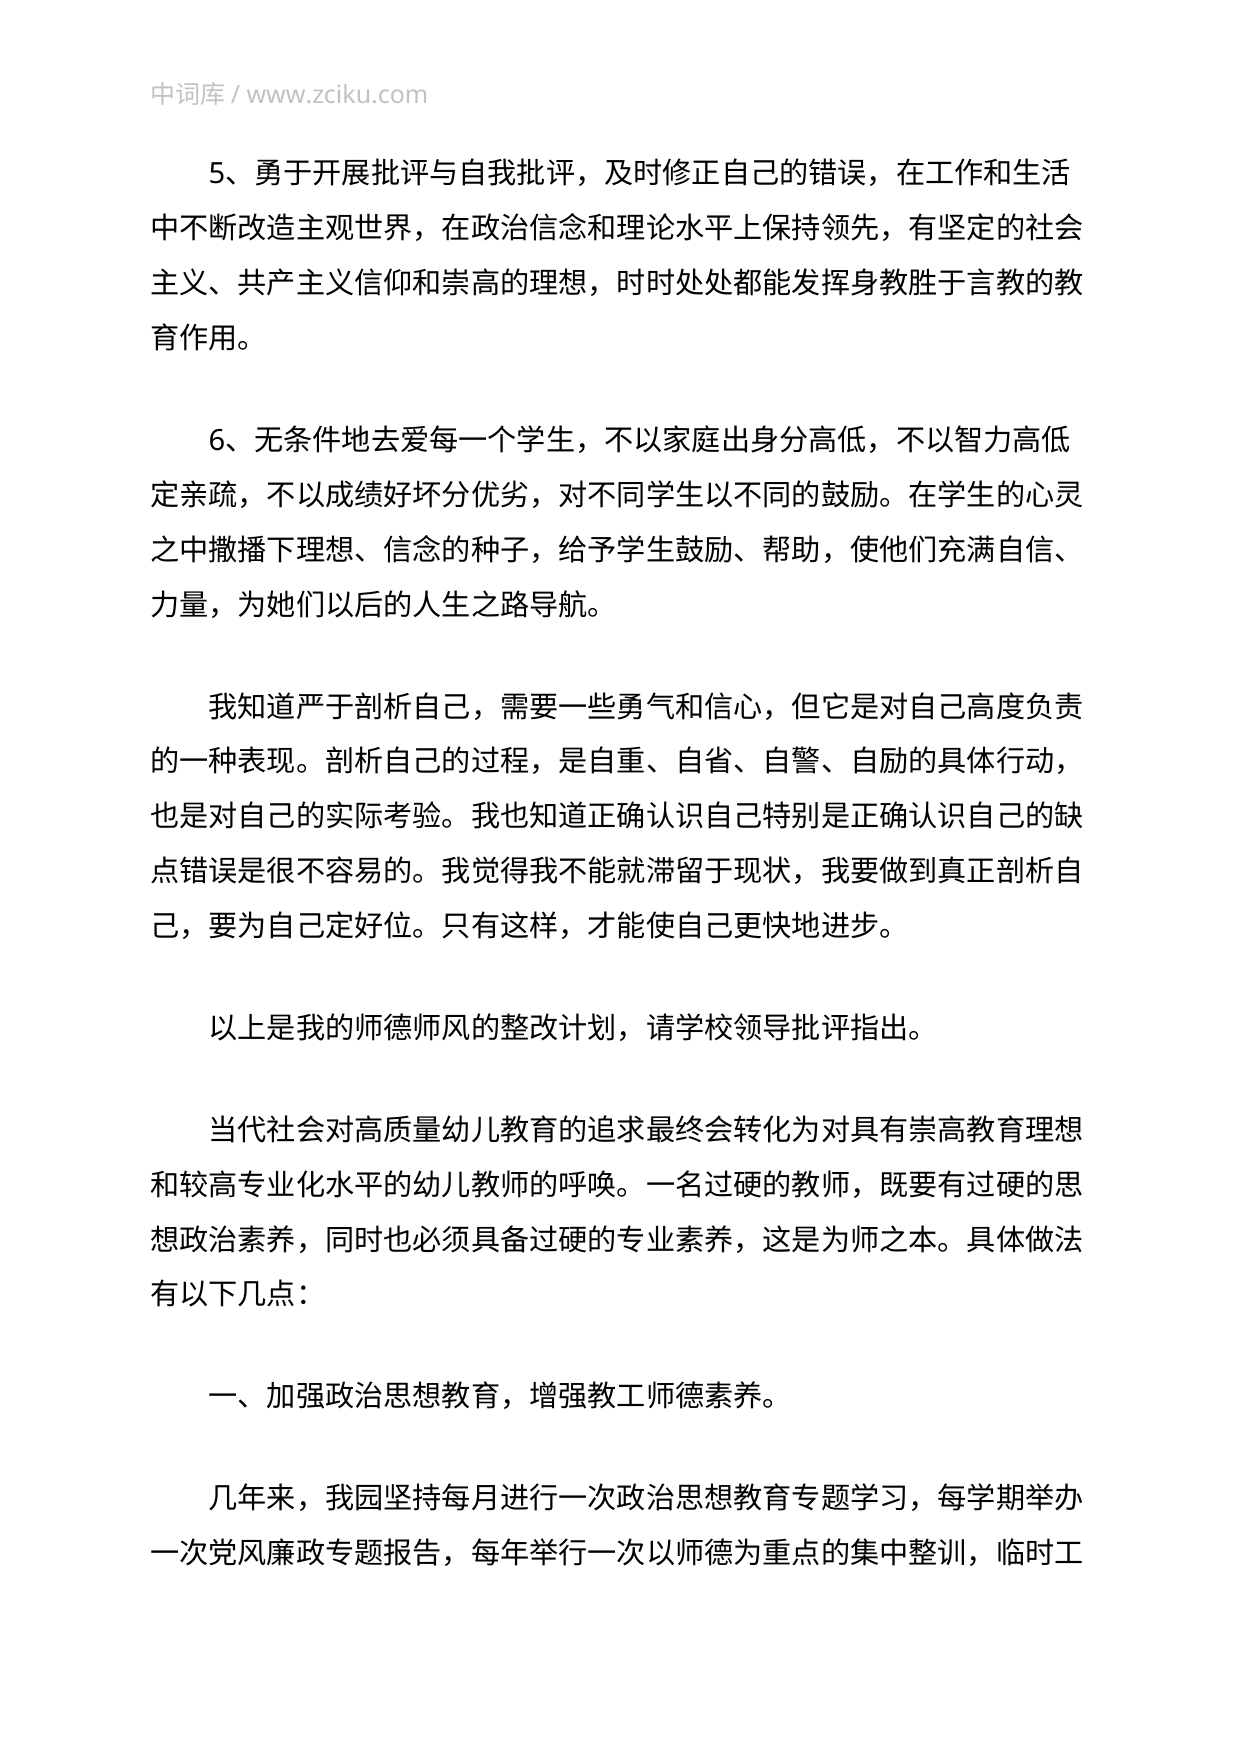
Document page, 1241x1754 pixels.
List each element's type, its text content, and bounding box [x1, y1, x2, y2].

text 我知道严于剖析自己，需要一些勇气和信心，但它是对自己高度负责的一种表现。剖析自己的过程，是自重、自省、自警、自励的具体行动，也是对自己的实际考验。我也知道正确认识自己特别是正确认识自己的缺点错误是很不容易的。我觉得我不能就滞留于现状，我要做到真正剖析自己，要为自己定好位。只有这样，才能使自己更快地进步。 [150, 683, 1090, 945]
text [150, 1474, 1090, 1572]
text 6、无条件地去爱每一个学生，不以家庭出身分高低，不以智力高低定亲疏，不以成绩好坏分优劣，对不同学生以不同的鼓励。在学生的心灵之中撒播下理想、信念的种子，给予学生鼓励、帮助，使他们充满自信、力量，为她们以后的人生之路导航。 [150, 417, 1090, 624]
text 当代社会对高质量幼儿教育的追求最终会转化为对具有崇高教育理想和较高专业化水平的幼儿教师的呼唤。一名过硬的教师，既要有过硬的思想政治素养，同时也必须具备过硬的专业素养，这是为师之本。具体做法有以下几点： [150, 1106, 1090, 1313]
text 5、勇于开展批评与自我批评，及时修正自己的错误，在工作和生活中不断改造主观世界，在政治信念和理论水平上保持领先，有坚定的社会主义、共产主义信仰和崇高的理想，时时处处都能发挥身教胜于言教的教育作用。 [150, 150, 1090, 357]
text 一、加强政治思想教育，增强教工师德素养。 [150, 1373, 1090, 1415]
text 以上是我的师德师风的整改计划，请学校领导批评指出。 [150, 1004, 1090, 1047]
